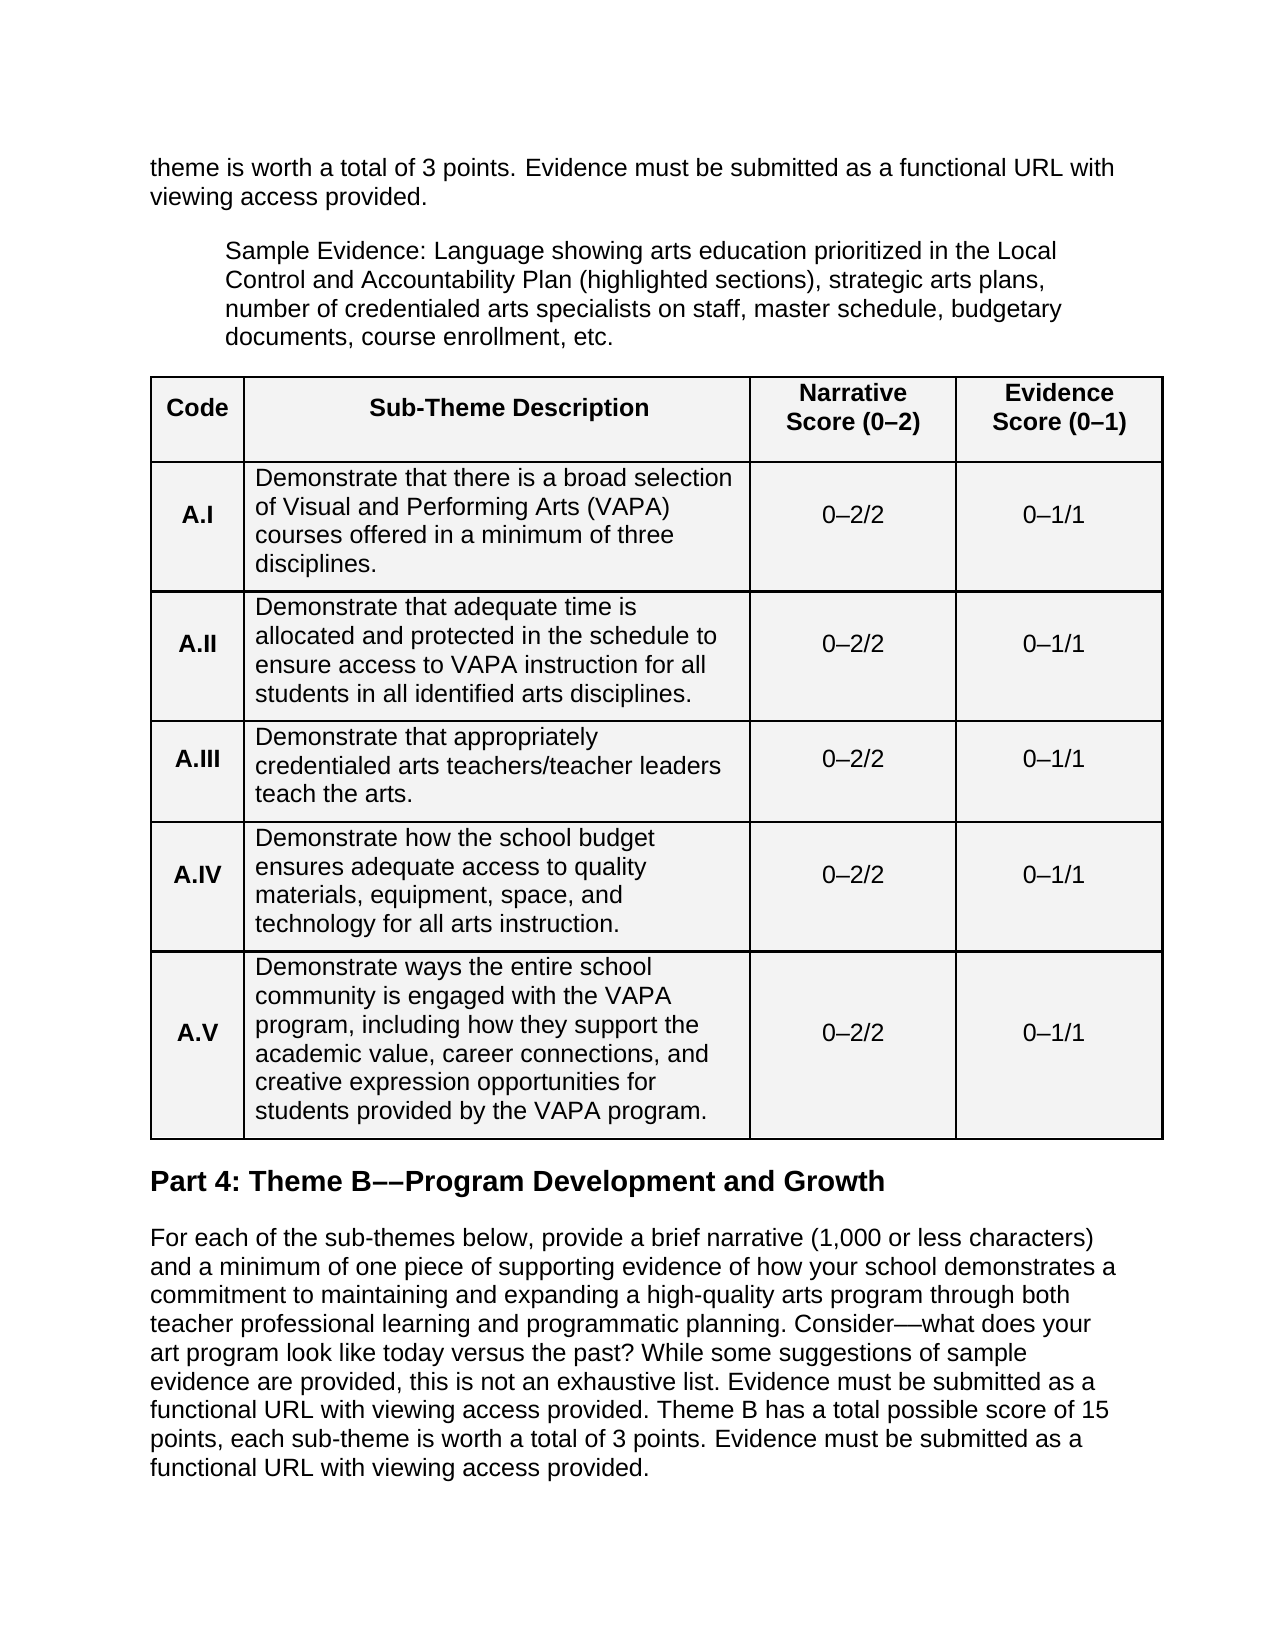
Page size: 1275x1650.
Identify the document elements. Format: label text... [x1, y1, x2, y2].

table_cell 0–1/1 [957, 953, 1161, 1137]
table_cell Demonstrate that appropriately credentialed arts teachers/teacher leaders teach the arts. [245, 722, 749, 821]
table_cell 0–1/1 [957, 463, 1161, 590]
table_cell A.III [152, 722, 243, 821]
table_header Code [152, 378, 243, 461]
table_cell Demonstrate that adequate time is allocated and protected in the schedule to ensure access to VAPA instruction for all students in all identified arts disciplines. [245, 593, 749, 720]
table_cell A.II [152, 593, 243, 720]
table_cell A.I [152, 463, 243, 590]
subtitle Part 4: Theme B––Program Development and Growth [150, 1164, 1125, 1198]
table_header Sub-Theme Description [245, 378, 749, 461]
table_cell 0–2/2 [751, 823, 955, 950]
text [150, 150, 1125, 211]
table_cell 0–2/2 [751, 463, 955, 590]
text Sample Evidence: Language showing arts education prioritized in the Local Control and Accountability Plan (highlighted sections), strategic arts plans, number of credentialed arts specialists on staff, master schedule, budgetary documents, course enrollment, etc. [225, 236, 1125, 351]
table_header Narrative Score (0–2) [751, 378, 955, 461]
table_cell 0–2/2 [751, 722, 955, 821]
table_cell A.IV [152, 823, 243, 950]
table_cell 0–1/1 [957, 593, 1161, 720]
table_cell 0–2/2 [751, 953, 955, 1137]
table_cell Demonstrate that there is a broad selection of Visual and Performing Arts (VAPA) courses offered in a minimum of three disciplines. [245, 463, 749, 590]
table_cell Demonstrate how the school budget ensures adequate access to quality materials, equipment, space, and technology for all arts instruction. [245, 823, 749, 950]
table_cell 0–1/1 [957, 722, 1161, 821]
table_header Evidence Score (0–1) [957, 378, 1161, 461]
table_cell 0–1/1 [957, 823, 1161, 950]
table_cell A.V [152, 953, 243, 1137]
text For each of the sub-themes below, provide a brief narrative (1,000 or less characters) and a minimum of one piece of supporting evidence of how your school demonstrates a commitment to maintaining and expanding a high-quality arts program through both teacher professional learning and programmatic planning. Consider––what does your art program look like today versus the past? While some suggestions of sample evidence are provided, this is not an exhaustive list. Evidence must be submitted as a functional URL with viewing access provided. Theme B has a total possible score of 15 points, each sub-theme is worth a total of 3 points. Evidence must be submitted as a functional URL with viewing access provided. [150, 1223, 1125, 1482]
table_cell Demonstrate ways the entire school community is engaged with the VAPA program, including how they support the academic value, career connections, and creative expression opportunities for students provided by the VAPA program. [245, 953, 749, 1137]
table_cell 0–2/2 [751, 593, 955, 720]
